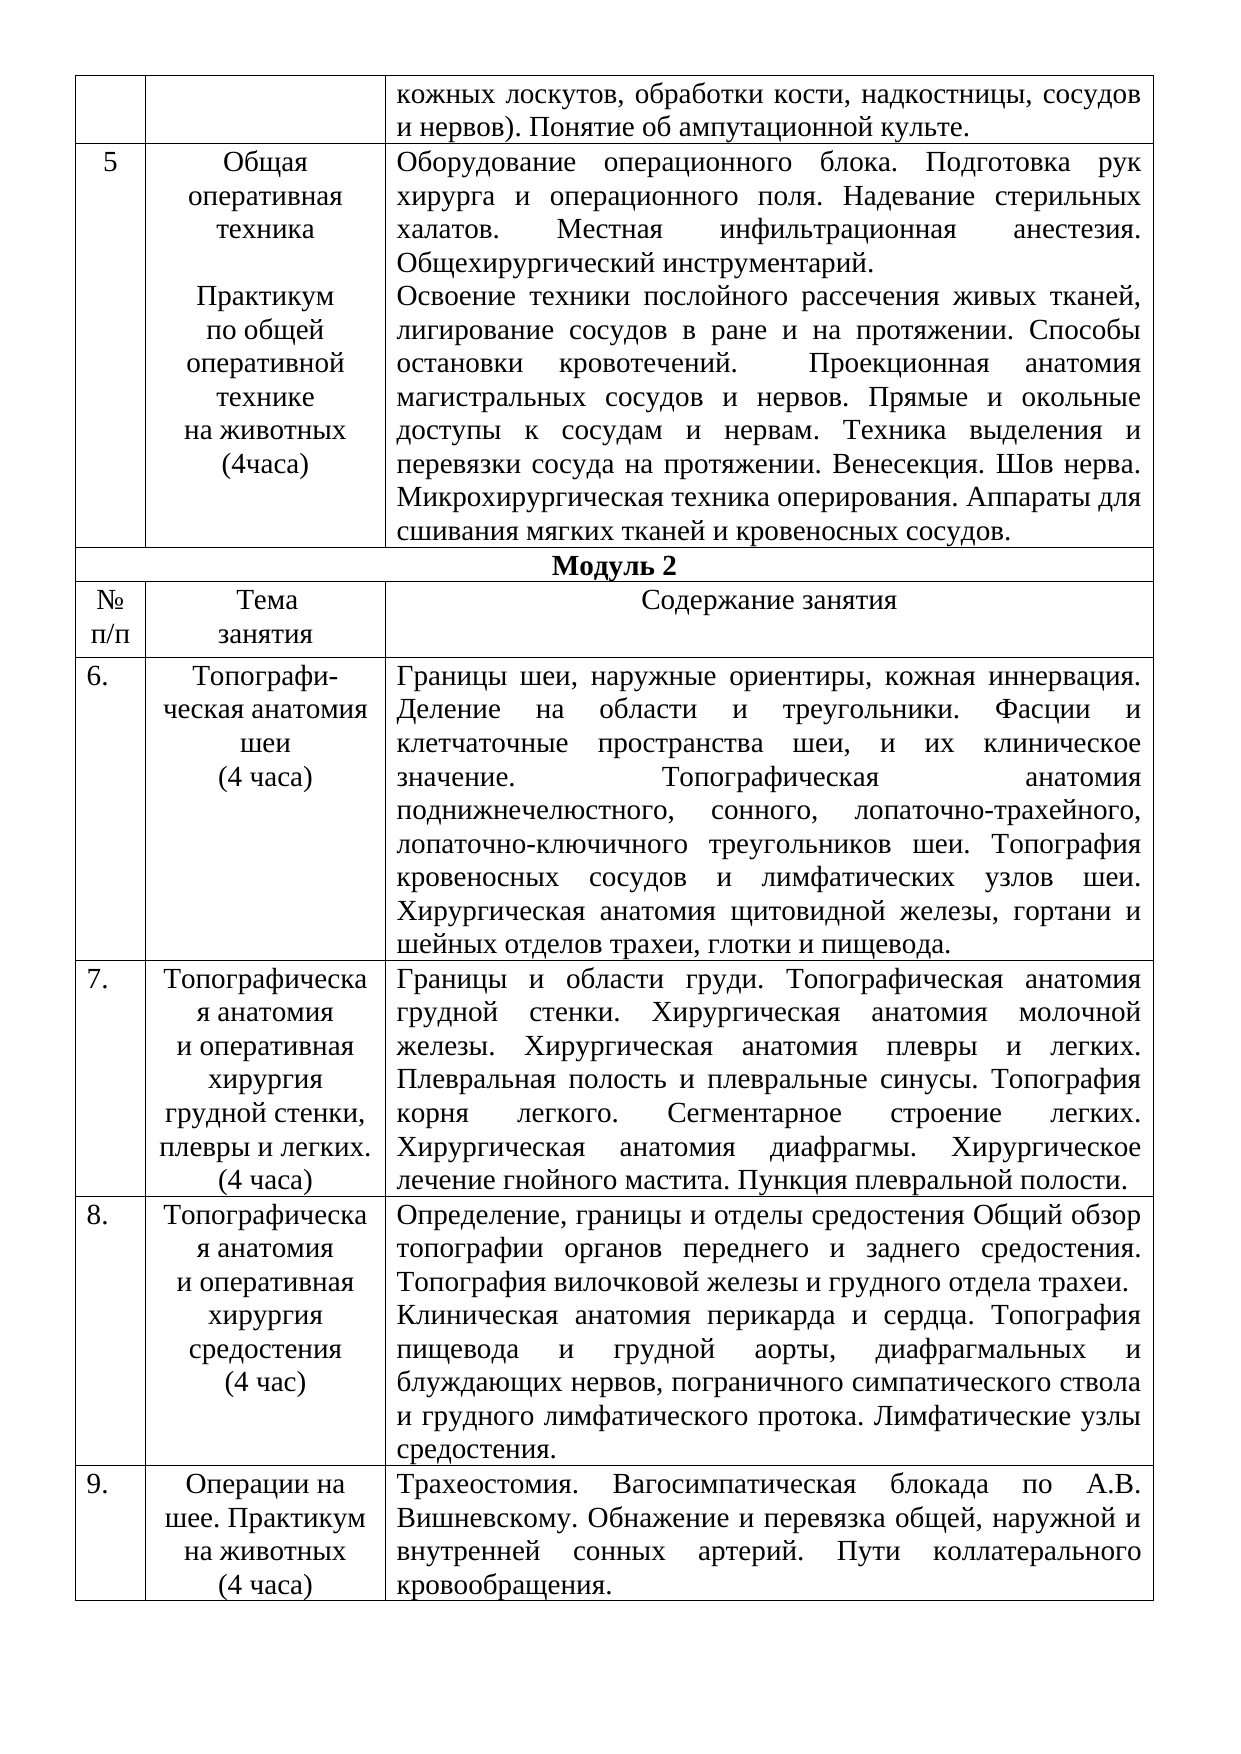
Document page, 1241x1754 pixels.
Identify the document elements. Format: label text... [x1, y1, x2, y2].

table_cell Тема занятия [146, 582, 385, 657]
table_cell Топографическая анатомия и оперативная хирургия грудной стенки, плевры и легких. (4 часа) [146, 961, 385, 1196]
table_cell Общая оперативная техника Практикум по общей оперативной технике на животных (4часа) [146, 144, 385, 547]
table_cell 8. [76, 1197, 145, 1465]
table_cell Границы и области груди. Топографическая анатомия грудной стенки. Хирургическая анатомия молочной железы. Хирургическая анатомия плевры и легких. Плевральная полость и плевральные синусы. Топография корня легкого. Сегментарное строение легких. Хирургическая анатомия диафрагмы. Хирургическое лечение гнойного мастита. Пункция плевральной полости. [386, 961, 1153, 1196]
table_cell Границы шеи, наружные ориентиры, кожная иннервация. Деление на области и треугольники. Фасции и клетчаточные пространства шеи, и их клиническое значение. Топографическая анатомия поднижнечелюстного, сонного, лопаточно-трахейного, лопаточно-ключичного треугольников шеи. Топография кровеносных сосудов и лимфатических узлов шеи. Хирургическая анатомия щитовидной железы, гортани и шейных отделов трахеи, глотки и пищевода. [386, 658, 1153, 960]
table_cell Топографи-ческая анатомия шеи (4 часа) [146, 658, 385, 960]
table_cell 9. [76, 1466, 145, 1600]
table_cell 7. [76, 961, 145, 1196]
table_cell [146, 76, 385, 143]
table_cell Содержание занятия [386, 582, 1153, 657]
table_cell Определение, границы и отделы средостения Общий обзор топографии органов переднего и заднего средостения. Топография вилочковой железы и грудного отдела трахеи. Клиническая анатомия перикарда и сердца. Топография пищевода и грудной аорты, диафрагмальных и блуждающих нервов, пограничного симпатического ствола и грудного лимфатического протока. Лимфатические узлы средостения. [386, 1197, 1153, 1465]
table_cell № п/п [76, 582, 145, 657]
table_cell Операции на шее. Практикум на животных (4 часа) [146, 1466, 385, 1600]
table_cell 6. [76, 658, 145, 960]
table_cell Трахеостомия. Вагосимпатическая блокада по А.В. Вишневскому. Обнажение и перевязка общей, наружной и внутренней сонных артерий. Пути коллатерального кровообращения. [386, 1466, 1153, 1600]
table_cell 4 [76, 76, 145, 143]
table_cell 5 [76, 144, 145, 547]
table_cell Оборудование операционного блока. Подготовка рук хирурга и операционного поля. Надевание стерильных халатов. Местная инфильтрационная анестезия. Общехирургический инструментарий. Освоение техники послойного рассечения живых тканей, лигирование сосудов в ране и на протяжении. Способы остановки кровотечений. Проекционная анатомия магистральных сосудов и нервов. Прямые и окольные доступы к сосудам и нервам. Техника выделения и перевязки сосуда на протяжении. Венесекция. Шов нерва. Микрохирургическая техника оперирования. Аппараты для сшивания мягких тканей и кровеносных сосудов. [386, 144, 1153, 547]
table_cell Модуль 2 [76, 548, 1153, 581]
table_cell Топографическая анатомия и оперативная хирургия средостения (4 час) [146, 1197, 385, 1465]
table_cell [386, 76, 1153, 143]
